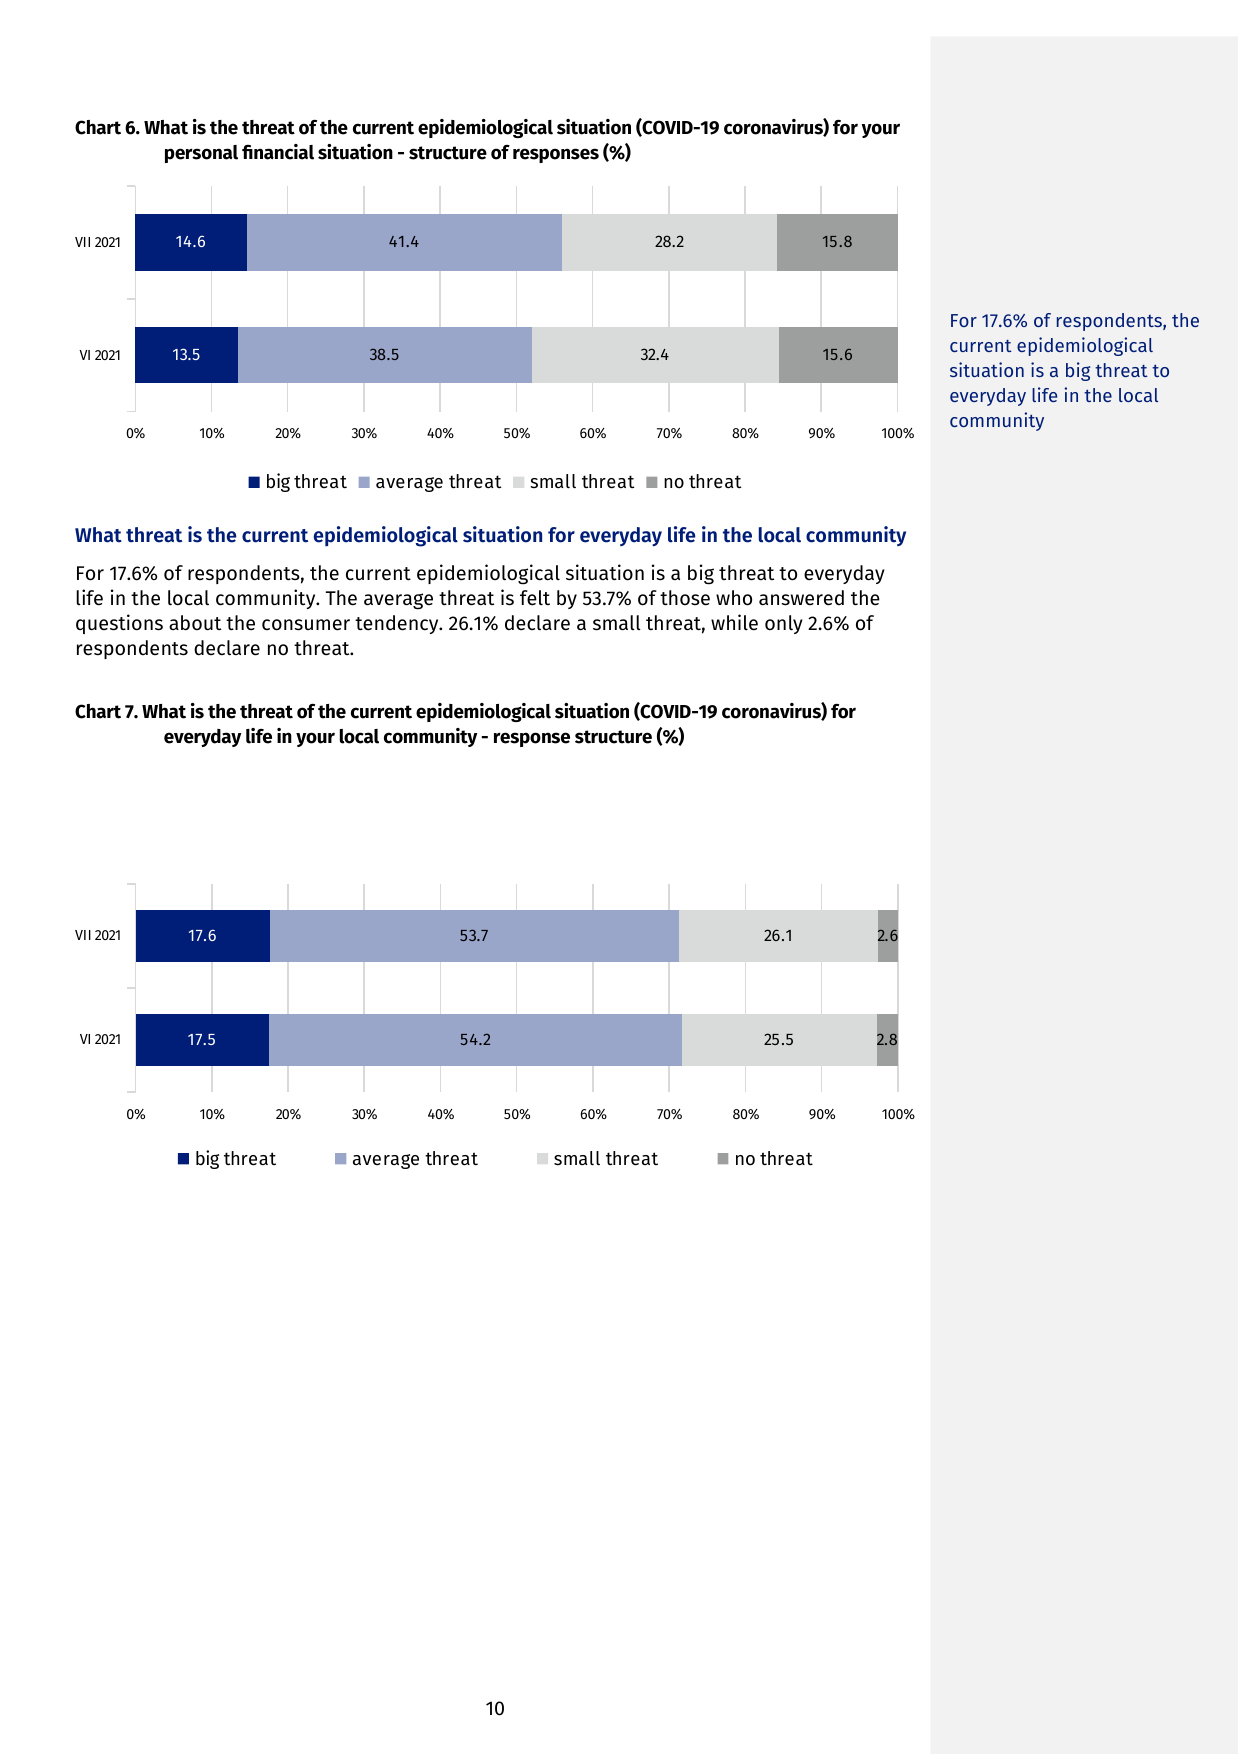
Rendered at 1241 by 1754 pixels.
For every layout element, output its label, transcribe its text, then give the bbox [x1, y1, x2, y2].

text Chart 7. What is the threat of the current epidemiological situation (COVID-19 coronavirus) for everyday life in your local community - response structure (%) [75, 698, 915, 748]
text For 17.6% of respondents, the current epidemiological situation is a big threat to everyday life in the local community. The average threat is felt by 53.7% of those who answered the questions about the consumer tendency. 26.1% declare a small threat, while only 2.6% of respondents declare no threat. [354, 561, 915, 661]
subtitle What threat is the current epidemiological situation for everyday life in the local community [75, 287, 915, 548]
text Chart 6. What is the threat of the current epidemiological situation (COVID-19 coronavirus) for your personal financial situation - structure of responses (%) [75, 114, 915, 164]
